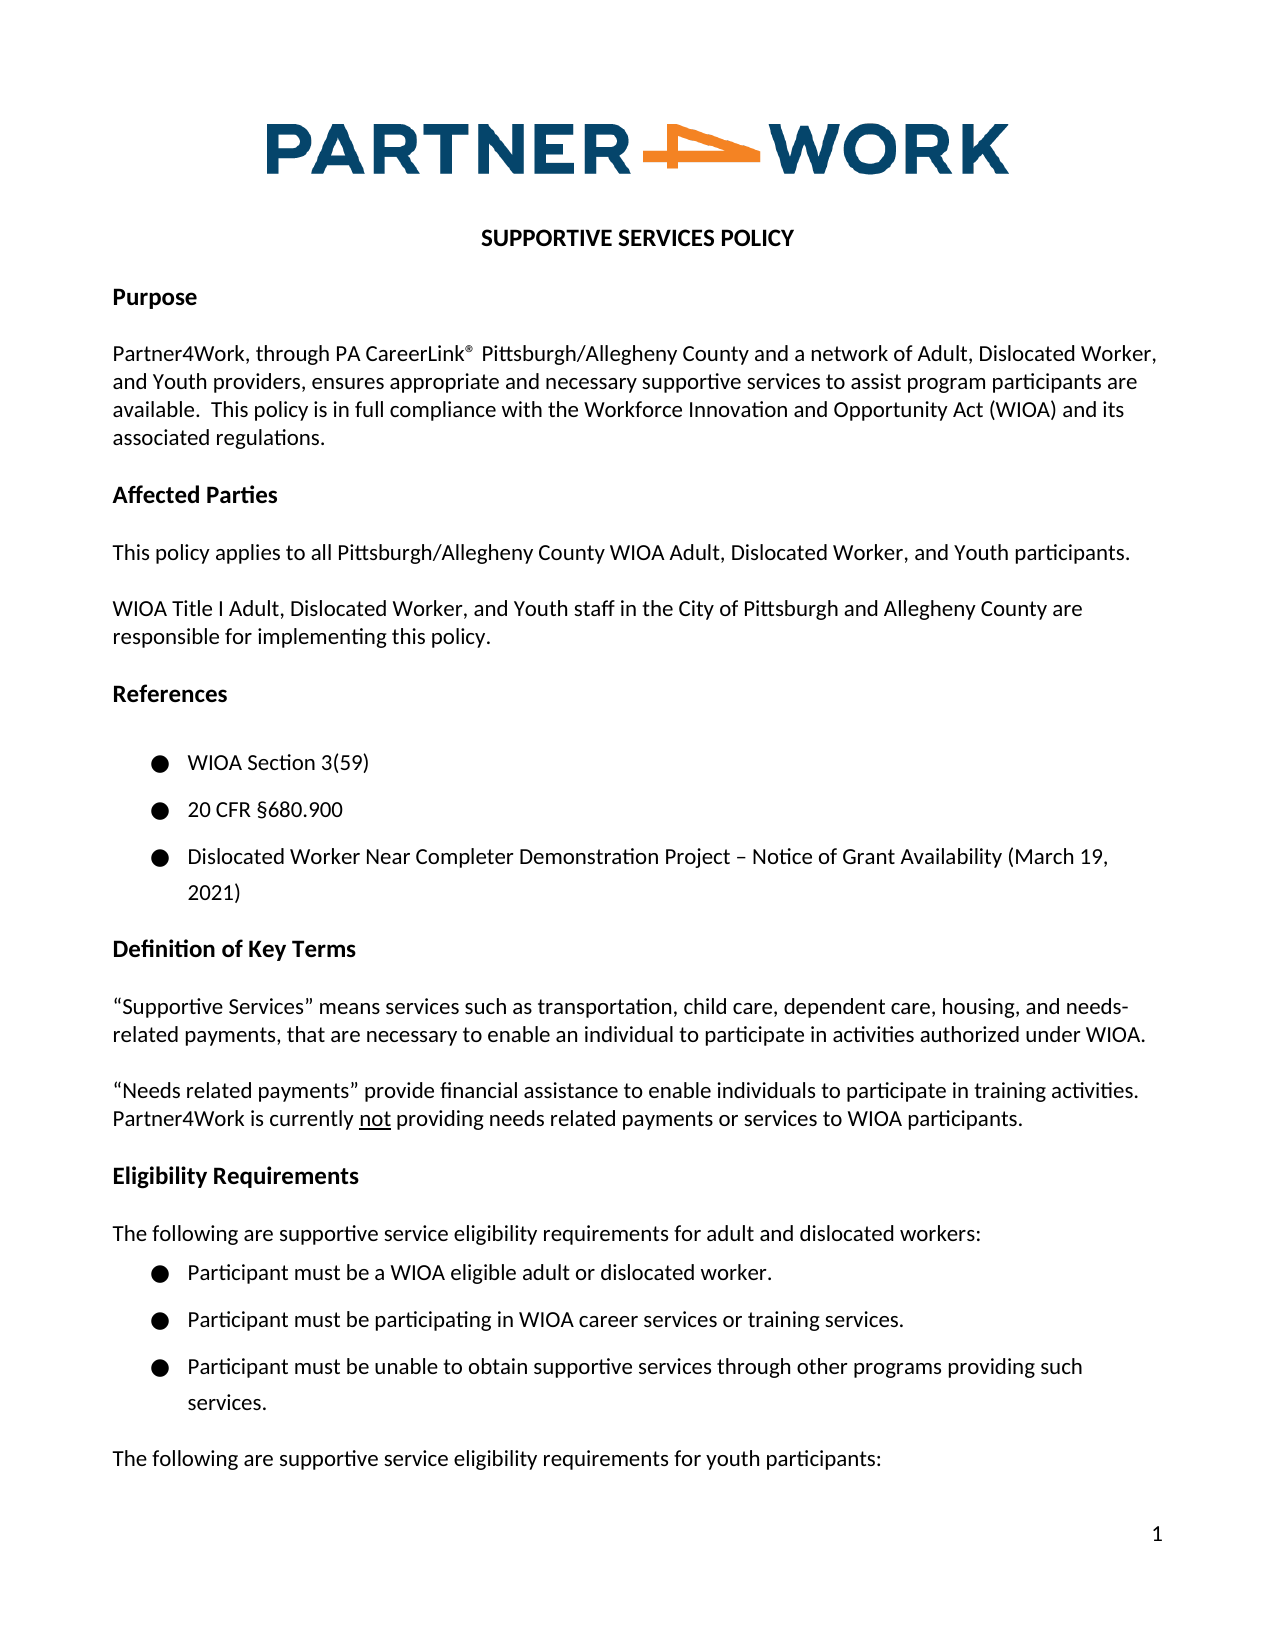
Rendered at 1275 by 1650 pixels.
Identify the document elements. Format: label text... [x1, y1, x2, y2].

text Affected Parties [112, 479, 1162, 510]
list Dislocated Worker Near Completer Demonstration Project – Notice of Grant Availability (March 19, 2021) [150, 831, 1162, 906]
text This policy applies to all Pittsburgh/Allegheny County WIOA Adult, Dislocated Worker, and Youth participants. [112, 538, 1162, 566]
picture [218, 75, 1057, 223]
text References [112, 678, 1162, 709]
text WIOA Title I Adult, Dislocated Worker, and Youth staff in the City of Pittsburgh and Allegheny County are responsible for implementing this policy. [112, 594, 1162, 650]
text SUPPORTIVE SERVICES POLICY [112, 222, 1162, 253]
text “Supportive Services” means services such as transportation, child care, dependent care, housing, and needs-related payments, that are necessary to enable an individual to participate in activities authorized under WIOA. [112, 992, 1162, 1048]
list Participant must be a WIOA eligible adult or dislocated worker. [150, 1247, 1162, 1294]
text “Needs related payments” provide financial assistance to enable individuals to participate in training activities. Partner4Work is currently not providing needs related payments or services to WIOA participants. [112, 1076, 1162, 1132]
list Participant must be unable to obtain supportive services through other programs providing such services. [150, 1341, 1162, 1416]
text The following are supportive service eligibility requirements for adult and dislocated workers: [112, 1219, 1162, 1247]
list 20 CFR §680.900 [150, 784, 1162, 831]
text Definition of Key Terms [112, 934, 1162, 964]
text Purpose [112, 281, 1162, 311]
text Eligibility Requirements [112, 1160, 1162, 1191]
list WIOA Section 3(59) [150, 737, 1162, 784]
list Participant must be participating in WIOA career services or training services. [150, 1294, 1162, 1341]
text The following are supportive service eligibility requirements for youth participants: [112, 1444, 1162, 1472]
text Partner4Work, through PA CareerLink® Pittsburgh/Allegheny County and a network of Adult, Dislocated Worker, and Youth providers, ensures appropriate and necessary supportive services to assist program participants are available. This policy is in full compliance with the Workforce Innovation and Opportunity Act (WIOA) and its associated regulations. [112, 339, 1162, 451]
